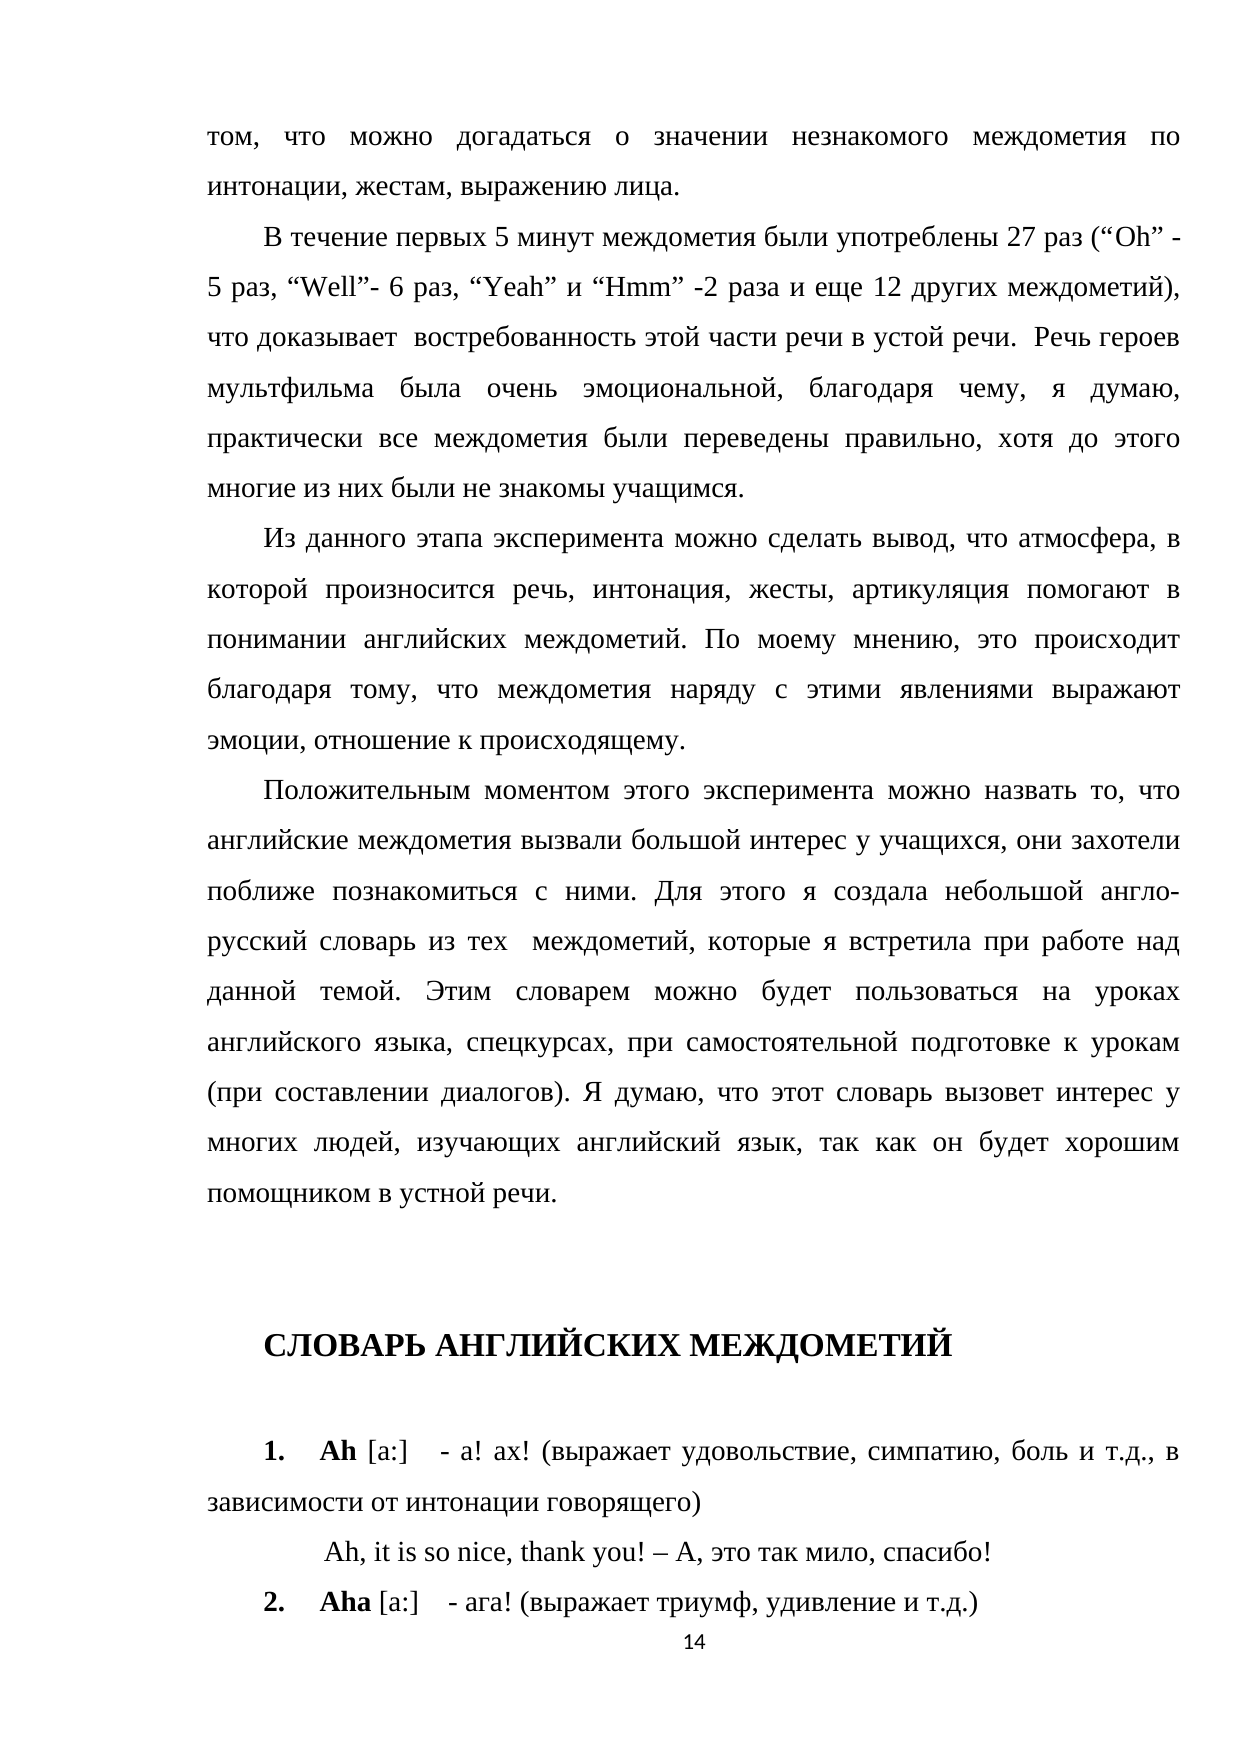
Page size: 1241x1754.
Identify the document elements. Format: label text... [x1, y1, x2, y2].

text Ah, it is so nice, thank you! – А, это так мило, спасибо! [207, 1534, 1181, 1568]
list Aha [a:] - ага! (выражает триумф, удивление и т.д.) [207, 1584, 1181, 1618]
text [207, 118, 1181, 202]
text Положительным моментом этого эксперимента можно назвать то, что английские междометия вызвали большой интерес у учащихся, они захотели поближе познакомиться с ними. Для этого я создала небольшой англо-русский словарь из тех междометий, которые я встретила при работе над данной темой. Этим словарем можно будет пользоваться на уроках английского языка, спецкурсах, при самостоятельной подготовке к урокам (при составлении диалогов). Я думаю, что этот словарь вызовет интерес у многих людей, изучающих английский язык, так как он будет хорошим помощником в устной речи. [207, 772, 1181, 1208]
list Ah [a:] - а! ах! (выражает удовольствие, симпатию, боль и т.д., в зависимости от интонации говорящего) [207, 1433, 1181, 1517]
text Из данного этапа эксперимента можно сделать вывод, что атмосфера, в которой произносится речь, интонация, жесты, артикуляция помогают в понимании английских междометий. По моему мнению, это происходит благодаря тому, что междометия наряду с этими явлениями выражают эмоции, отношение к происходящему. [207, 521, 1181, 755]
text СЛОВАРЬ АНГЛИЙСКИХ МЕЖДОМЕТИЙ [207, 1326, 1181, 1364]
text В течение первых 5 минут междометия были употреблены 27 раз (“Oh” -5 раз, “Well”- 6 раз, “Yeah” и “Hmm” -2 раза и еще 12 других междометий), что доказывает востребованность этой части речи в устой речи. Речь героев мультфильма была очень эмоциональной, благодаря чему, я думаю, практически все междометия были переведены правильно, хотя до этого многие из них были не знакомы учащимся. [207, 219, 1181, 504]
